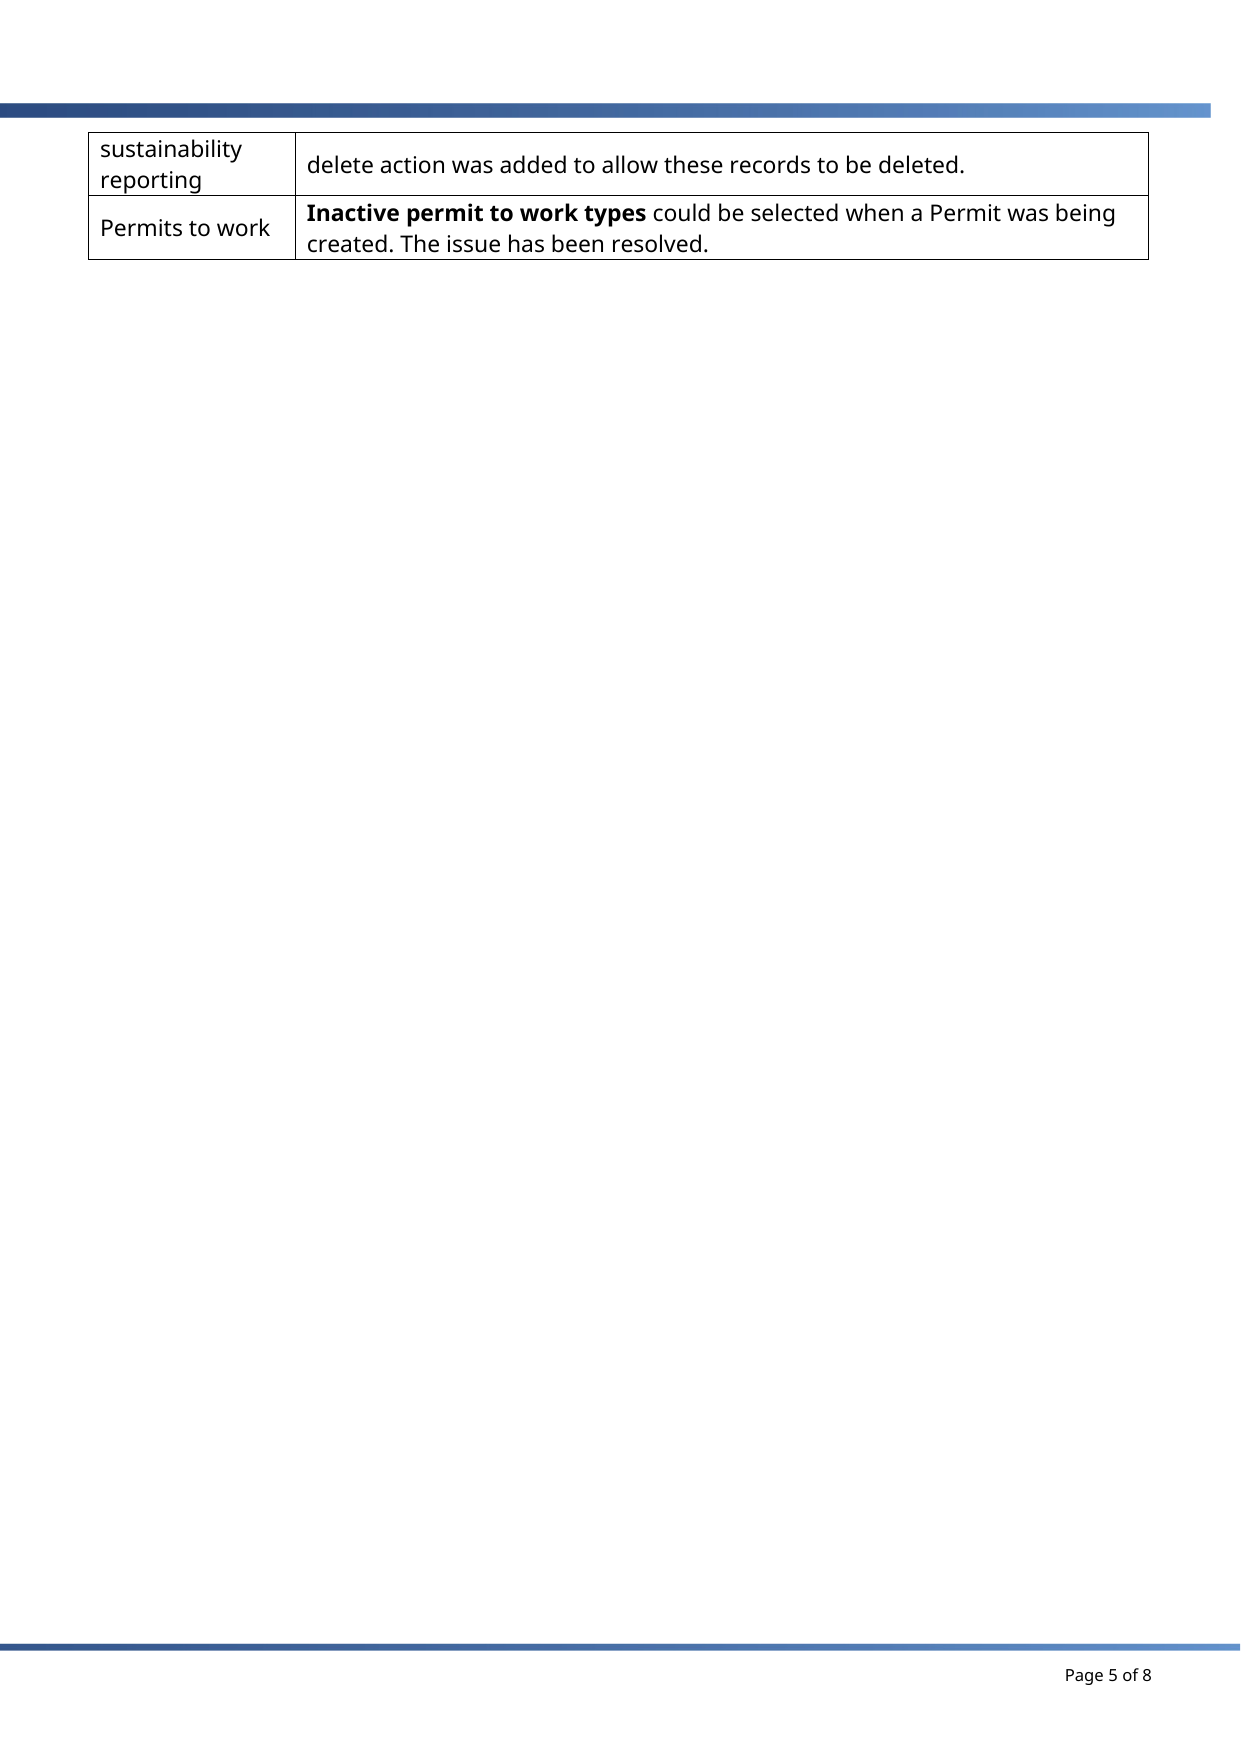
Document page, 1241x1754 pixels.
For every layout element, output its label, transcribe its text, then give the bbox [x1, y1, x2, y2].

table_cell Permits to work [89, 196, 295, 259]
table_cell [296, 133, 1148, 195]
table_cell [89, 133, 295, 195]
picture [0, 1643, 1241, 1651]
picture [0, 103, 1211, 118]
table_cell Inactive permit to work types could be selected when a Permit was being created. The issue has been resolved. [296, 196, 1148, 259]
